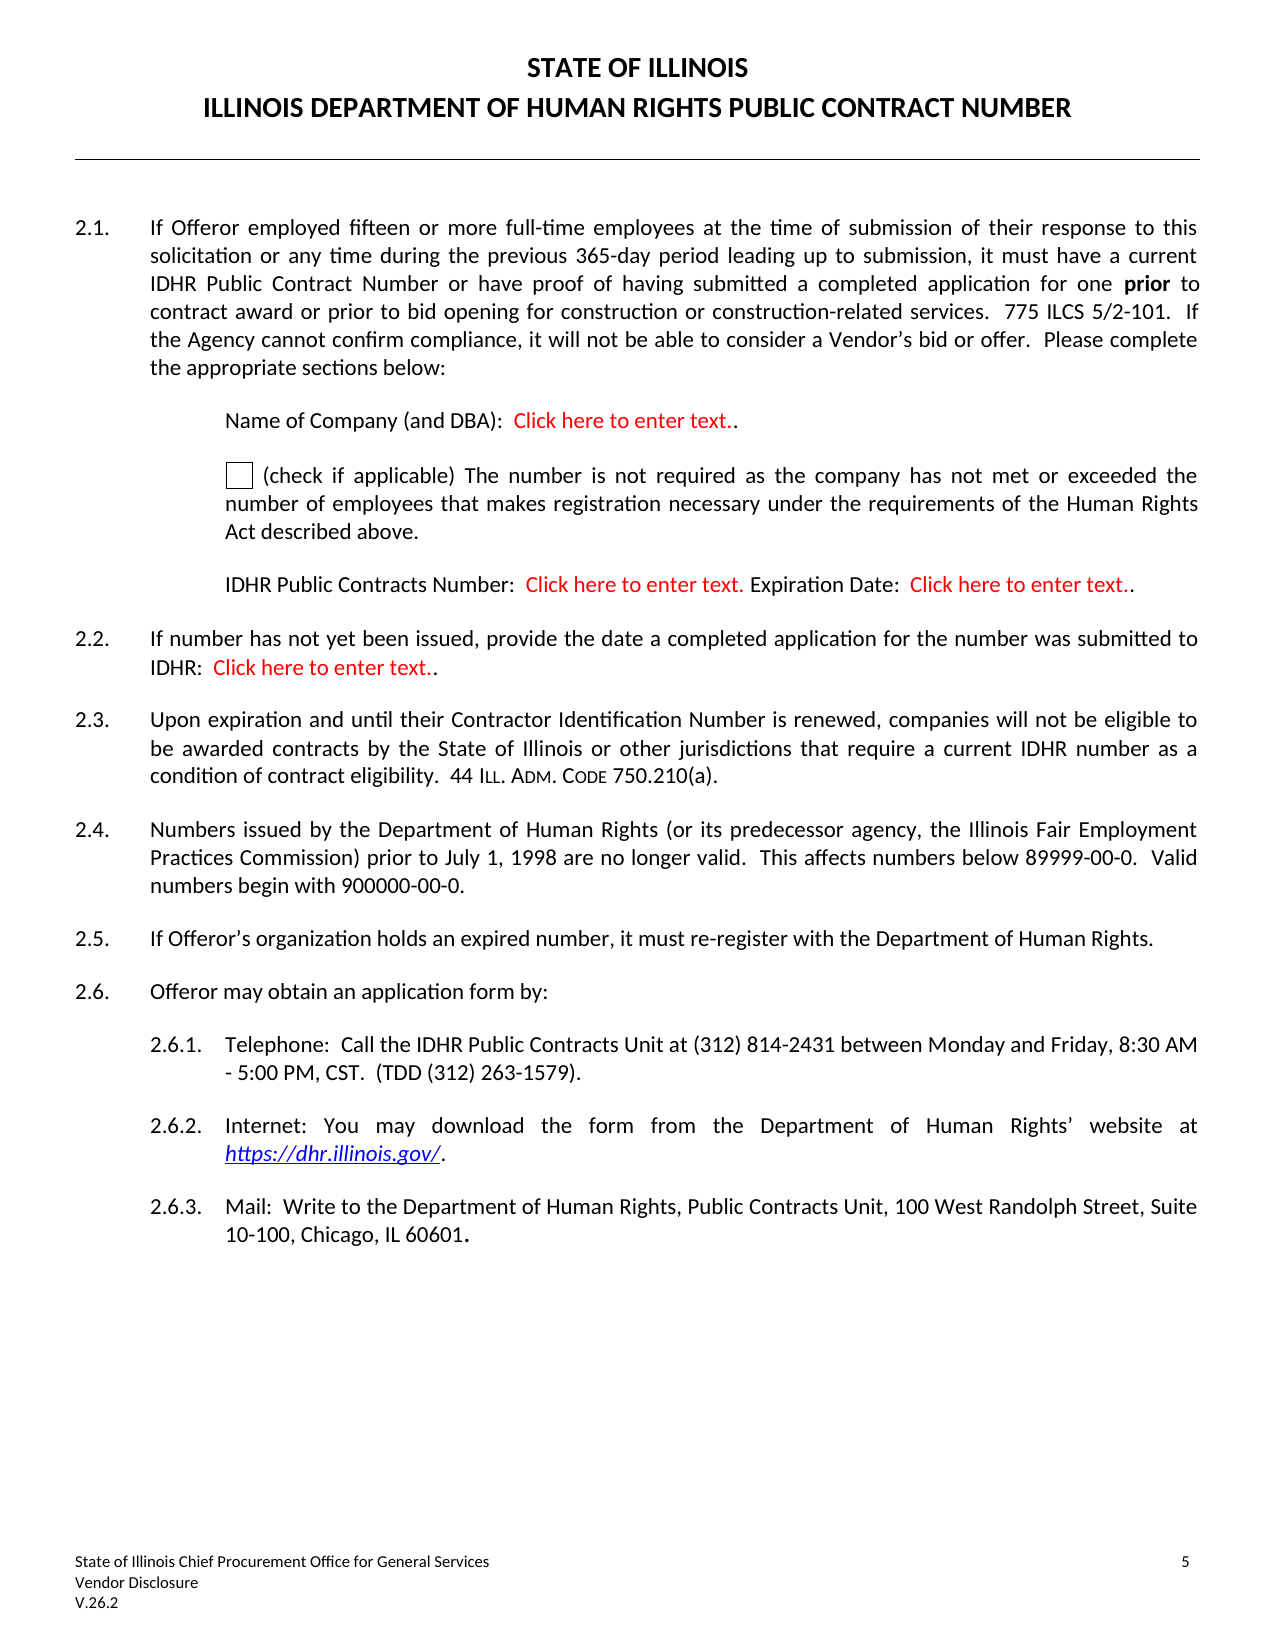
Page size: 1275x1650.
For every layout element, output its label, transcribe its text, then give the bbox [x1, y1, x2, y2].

list Offeror may obtain an application form by: [75, 977, 1200, 1005]
list If Offeror’s organization holds an expired number, it must re-register with the Department of Human Rights. [75, 924, 1200, 952]
list If Offeror employed fifteen or more full-time employees at the time of submission of their response to this solicitation or any time during the previous 365-day period leading up to submission, it must have a current IDHR Public Contract Number or have proof of having submitted a completed application for one prior to contract award or prior to bid opening for construction or construction-related services. 775 ILCS 5/2-101. If the Agency cannot confirm compliance, it will not be able to consider a Vendor’s bid or offer. Please complete the appropriate sections below: [75, 213, 1200, 381]
list Name of Company (and DBA): . [225, 406, 1200, 434]
list IDHR Public Contracts Number: Expiration Date: . [225, 568, 1200, 598]
list If number has not yet been issued, provide the date a completed application for the number was submitted to IDHR: . [75, 624, 1200, 681]
list Telephone: Call the IDHR Public Contracts Unit at (312) 814-2431 between Monday and Friday, 8:30 AM - 5:00 PM, CST. (TDD (312) 263-1579). [150, 1030, 1200, 1086]
list Numbers issued by the Department of Human Rights (or its predecessor agency, the Illinois Fair Employment Practices Commission) prior to July 1, 1998 are no longer valid. This affects numbers below 89999-00-0. Valid numbers begin with 900000-00-0. [75, 815, 1200, 899]
list (check if applicable) The number is not required as the company has not met or exceeded the number of employees that makes registration necessary under the requirements of the Human Rights Act described above. [225, 461, 1200, 545]
list Mail: Write to the Department of Human Rights, Public Contracts Unit, 100 West Randolph Street, Suite 10-100, Chicago, IL 60601. [150, 1192, 1200, 1248]
list Upon expiration and until their Contractor Identification Number is renewed, companies will not be eligible to be awarded contracts by the State of Illinois or other jurisdictions that require a current IDHR number as a condition of contract eligibility. 44 Ill. Adm. Code 750.210(a). [75, 706, 1200, 790]
list Internet: You may download the form from the Department of Human Rights’ website at https://dhr.illinois.gov/. [150, 1111, 1200, 1167]
